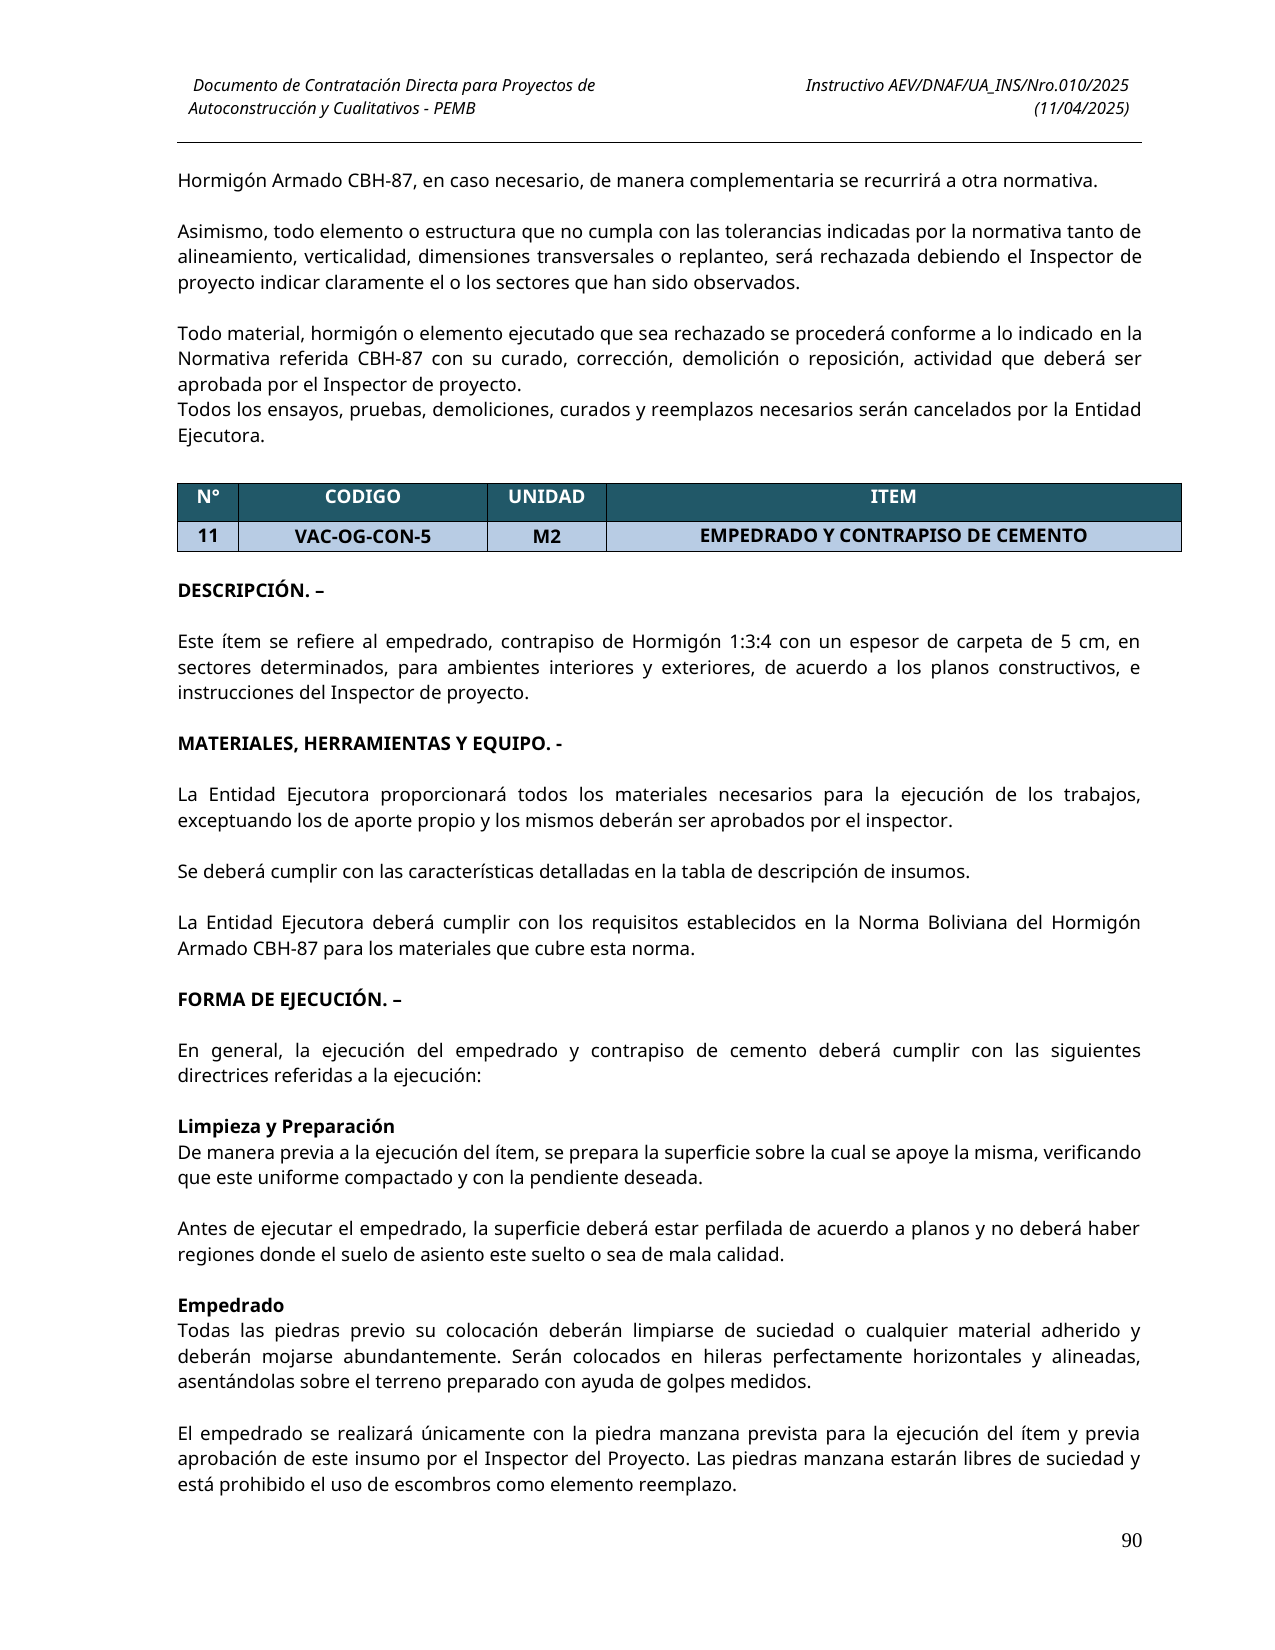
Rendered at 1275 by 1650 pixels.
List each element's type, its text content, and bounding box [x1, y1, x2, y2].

text Todos los ensayos, pruebas, demoliciones, curados y reemplazos necesarios serán cancelados por la Entidad Ejecutora. [177, 397, 1142, 448]
text MATERIALES, HERRAMIENTAS Y EQUIPO. - [177, 731, 1142, 756]
text La Entidad Ejecutora deberá cumplir con los requisitos establecidos en la Norma Boliviana del Hormigón Armado CBH-87 para los materiales que cubre esta norma. [177, 909, 1142, 960]
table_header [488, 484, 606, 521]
text FORMA DE EJECUCIÓN. – [177, 986, 1142, 1011]
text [177, 167, 1142, 193]
text Empedrado [177, 1292, 1142, 1318]
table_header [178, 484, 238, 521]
text Este ítem se refiere al empedrado, contrapiso de Hormigón 1:3:4 con un espesor de carpeta de 5 cm, en sectores determinados, para ambientes interiores y exteriores, de acuerdo a los planos constructivos, e instrucciones del Inspector de proyecto. [177, 629, 1142, 705]
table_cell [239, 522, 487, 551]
text DESCRIPCIÓN. – [177, 578, 1142, 603]
text La Entidad Ejecutora proporcionará todos los materiales necesarios para la ejecución de los trabajos, exceptuando los de aporte propio y los mismos deberán ser aprobados por el inspector. [177, 782, 1142, 833]
text Todo material, hormigón o elemento ejecutado que sea rechazado se procederá conforme a lo indicado en la Normativa referida CBH-87 con su curado, corrección, demolición o reposición, actividad que deberá ser aprobada por el Inspector de proyecto. [177, 320, 1142, 397]
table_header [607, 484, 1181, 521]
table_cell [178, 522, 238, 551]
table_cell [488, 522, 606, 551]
text Todas las piedras previo su colocación deberán limpiarse de suciedad o cualquier material adherido y deberán mojarse abundantemente. Serán colocados en hileras perfectamente horizontales y alineadas, asentándolas sobre el terreno preparado con ayuda de golpes medidos. [177, 1318, 1142, 1394]
text De manera previa a la ejecución del ítem, se prepara la superficie sobre la cual se apoye la misma, verificando que este uniforme compactado y con la pendiente deseada. [177, 1139, 1142, 1190]
text Se deberá cumplir con las características detalladas en la tabla de descripción de insumos. [177, 858, 1142, 884]
text Limpieza y Preparación [177, 1113, 1142, 1139]
text En general, la ejecución del empedrado y contrapiso de cemento deberá cumplir con las siguientes directrices referidas a la ejecución: [177, 1037, 1142, 1088]
text El empedrado se realizará únicamente con la piedra manzana prevista para la ejecución del ítem y previa aprobación de este insumo por el Inspector del Proyecto. Las piedras manzana estarán libres de suciedad y está prohibido el uso de escombros como elemento reemplazo. [177, 1420, 1142, 1496]
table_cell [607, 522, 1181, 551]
text Antes de ejecutar el empedrado, la superficie deberá estar perfilada de acuerdo a planos y no deberá haber regiones donde el suelo de asiento este suelto o sea de mala calidad. [177, 1216, 1142, 1267]
text Asimismo, todo elemento o estructura que no cumpla con las tolerancias indicadas por la normativa tanto de alineamiento, verticalidad, dimensiones transversales o replanteo, será rechazada debiendo el Inspector de proyecto indicar claramente el o los sectores que han sido observados. [177, 218, 1142, 295]
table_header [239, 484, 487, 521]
